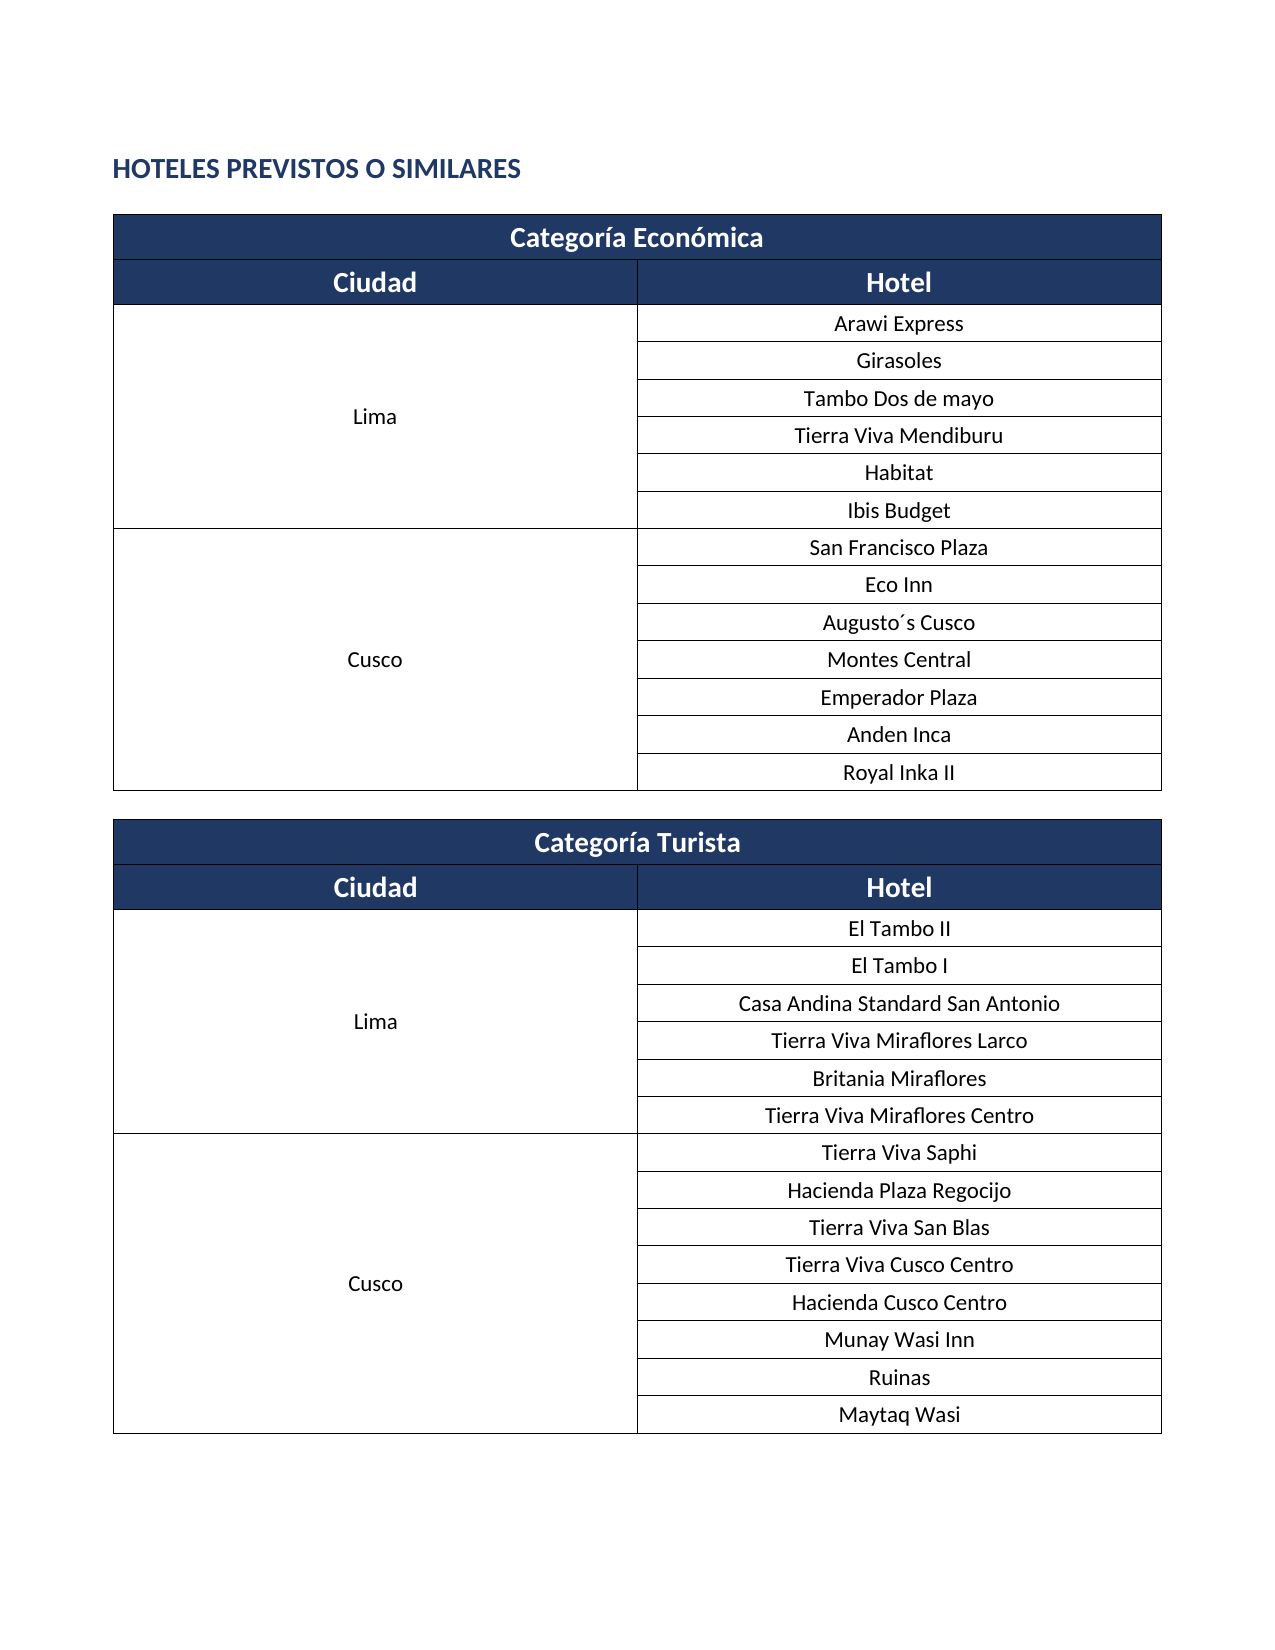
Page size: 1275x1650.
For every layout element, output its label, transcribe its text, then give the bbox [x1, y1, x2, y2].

table_cell Tierra Viva Mendiburu [638, 417, 1161, 453]
table_cell El Tambo I [638, 947, 1161, 984]
table_cell Lima [114, 305, 637, 528]
table_cell Tierra Viva Miraflores Larco [638, 1022, 1161, 1058]
table_cell Cusco [114, 529, 637, 790]
table_cell Hacienda Cusco Centro [638, 1284, 1161, 1320]
table_cell Ciudad [114, 865, 637, 909]
table_cell Lima [114, 910, 637, 1133]
table_cell El Tambo II [638, 910, 1161, 946]
table_cell Maytaq Wasi [638, 1396, 1161, 1432]
table_cell Casa Andina Standard San Antonio [638, 985, 1161, 1021]
table_cell Tierra Viva Cusco Centro [638, 1246, 1161, 1283]
table_cell Girasoles [638, 342, 1161, 378]
table_cell Royal Inka II [638, 754, 1161, 790]
table_cell Ibis Budget [638, 492, 1161, 528]
table_cell Cusco [114, 1134, 637, 1432]
table_cell Tambo Dos de mayo [638, 380, 1161, 416]
table_cell Britania Miraflores [638, 1060, 1161, 1096]
table_cell Montes Central [638, 641, 1161, 678]
table_header Categoría Turista [114, 820, 1161, 864]
table_cell Tierra Viva Saphi [638, 1134, 1161, 1171]
text HOTELES PREVISTOS O SIMILARES [112, 150, 1162, 186]
table_cell Munay Wasi Inn [638, 1321, 1161, 1358]
table_header Categoría Económica [114, 215, 1161, 259]
table_cell Emperador Plaza [638, 679, 1161, 715]
table_cell Hotel [638, 260, 1161, 304]
table_cell Hotel [638, 865, 1161, 909]
table_cell Tierra Viva San Blas [638, 1209, 1161, 1245]
table_cell Eco Inn [638, 566, 1161, 603]
table_cell Arawi Express [638, 305, 1161, 341]
table_cell Ruinas [638, 1359, 1161, 1395]
table_cell Ciudad [114, 260, 637, 304]
table_cell Hacienda Plaza Regocijo [638, 1172, 1161, 1208]
table_cell Habitat [638, 454, 1161, 491]
table_cell San Francisco Plaza [638, 529, 1161, 565]
table_cell Anden Inca [638, 716, 1161, 752]
table_cell Tierra Viva Miraflores Centro [638, 1097, 1161, 1133]
table_cell Augusto´s Cusco [638, 604, 1161, 640]
